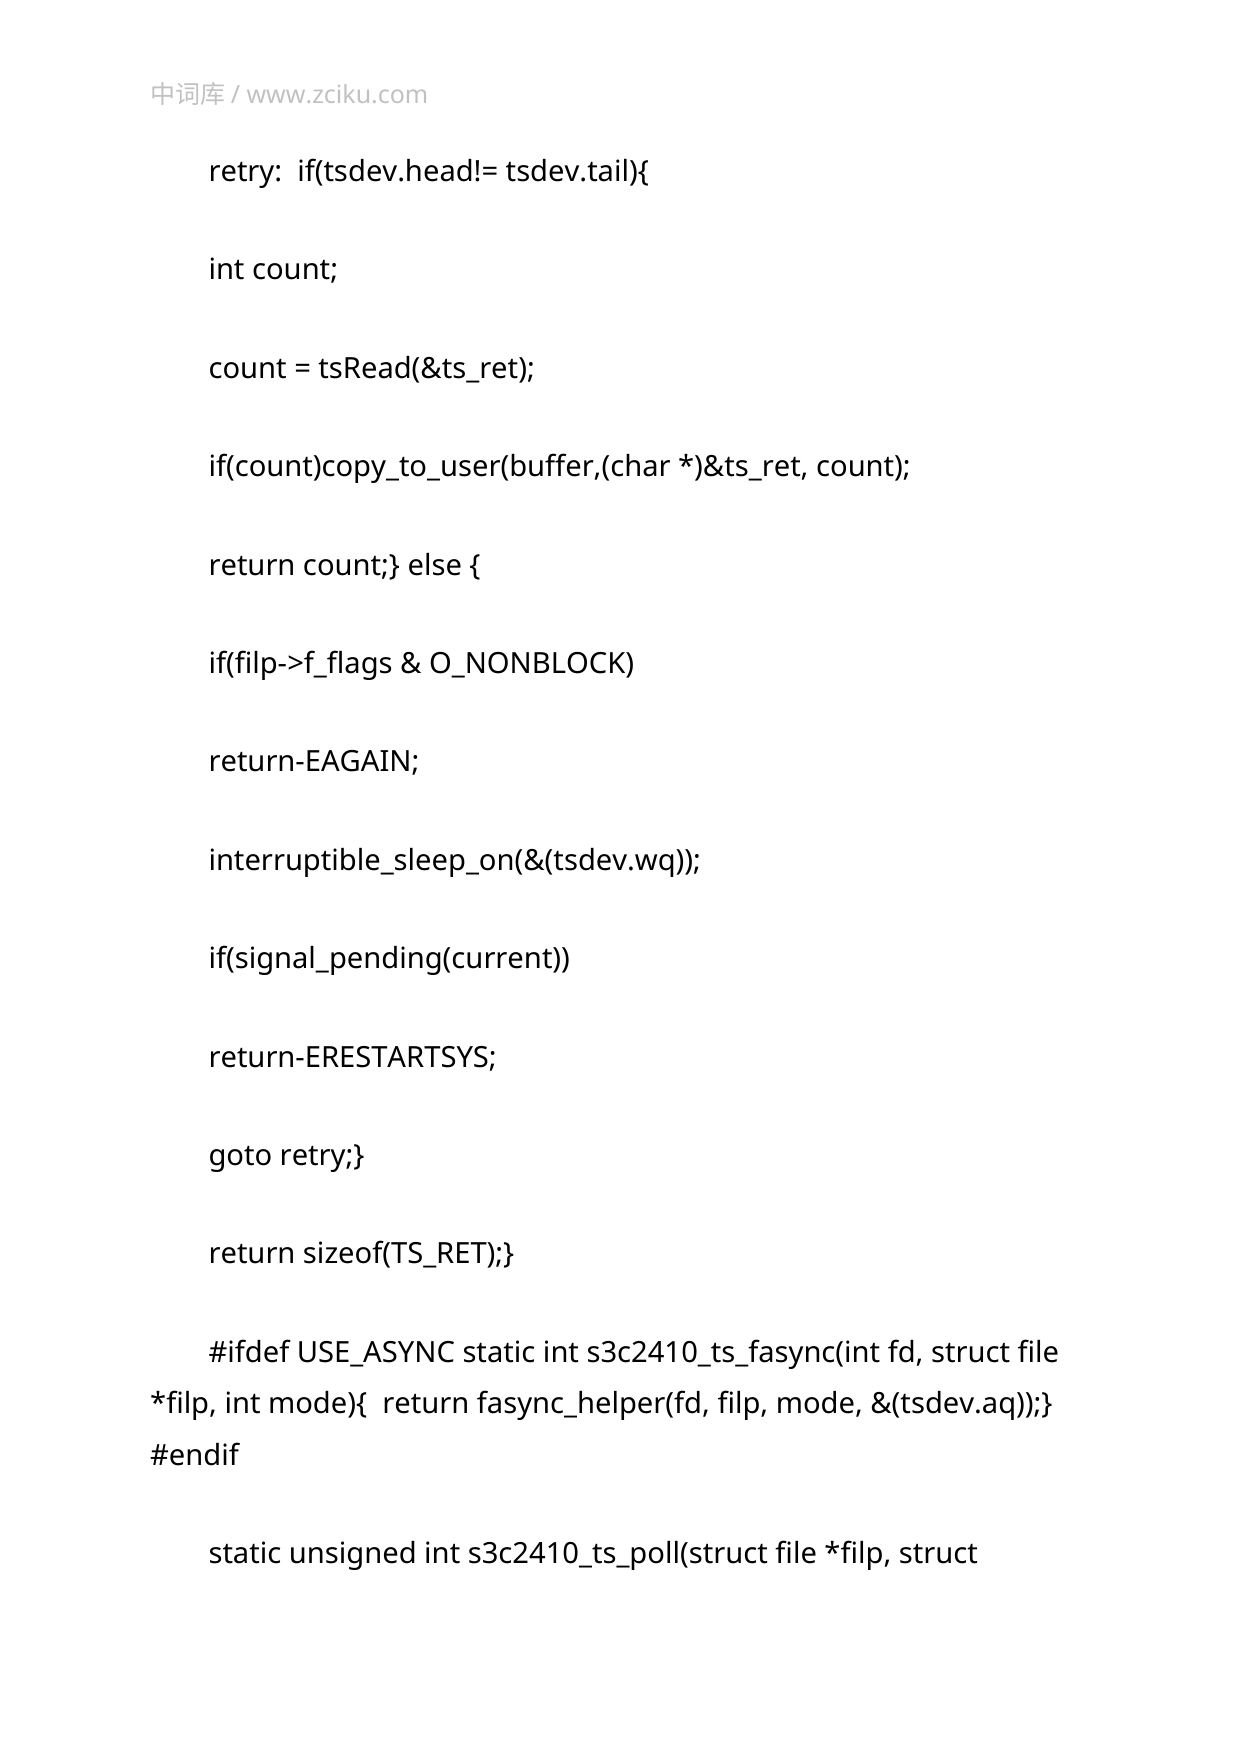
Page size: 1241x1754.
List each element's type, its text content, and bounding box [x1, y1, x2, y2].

text return-ERESTARTSYS; [150, 1036, 1090, 1076]
text if(count)copy_to_user(buffer,(char *)&ts_ret, count); [150, 445, 1090, 485]
text return-EAGAIN; [150, 741, 1090, 780]
text if(filp->f_flags & O_NONBLOCK) [150, 642, 1090, 682]
text if(signal_pending(current)) [150, 937, 1090, 977]
text int count; [150, 248, 1090, 288]
text return count;} else { [150, 544, 1090, 583]
text count = tsRead(&ts_ret); [150, 347, 1090, 387]
text return sizeof(TS_RET);} [150, 1233, 1090, 1272]
text retry: if(tsdev.head!= tsdev.tail){ [150, 150, 1090, 190]
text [150, 1533, 1090, 1572]
text goto retry;} [150, 1134, 1090, 1174]
text interruptible_sleep_on(&(tsdev.wq)); [150, 839, 1090, 879]
text #ifdef USE_ASYNC static int s3c2410_ts_fasync(int fd, struct file *filp, int mode){ return fasync_helper(fd, filp, mode, &(tsdev.aq));} #endif [150, 1331, 1090, 1474]
